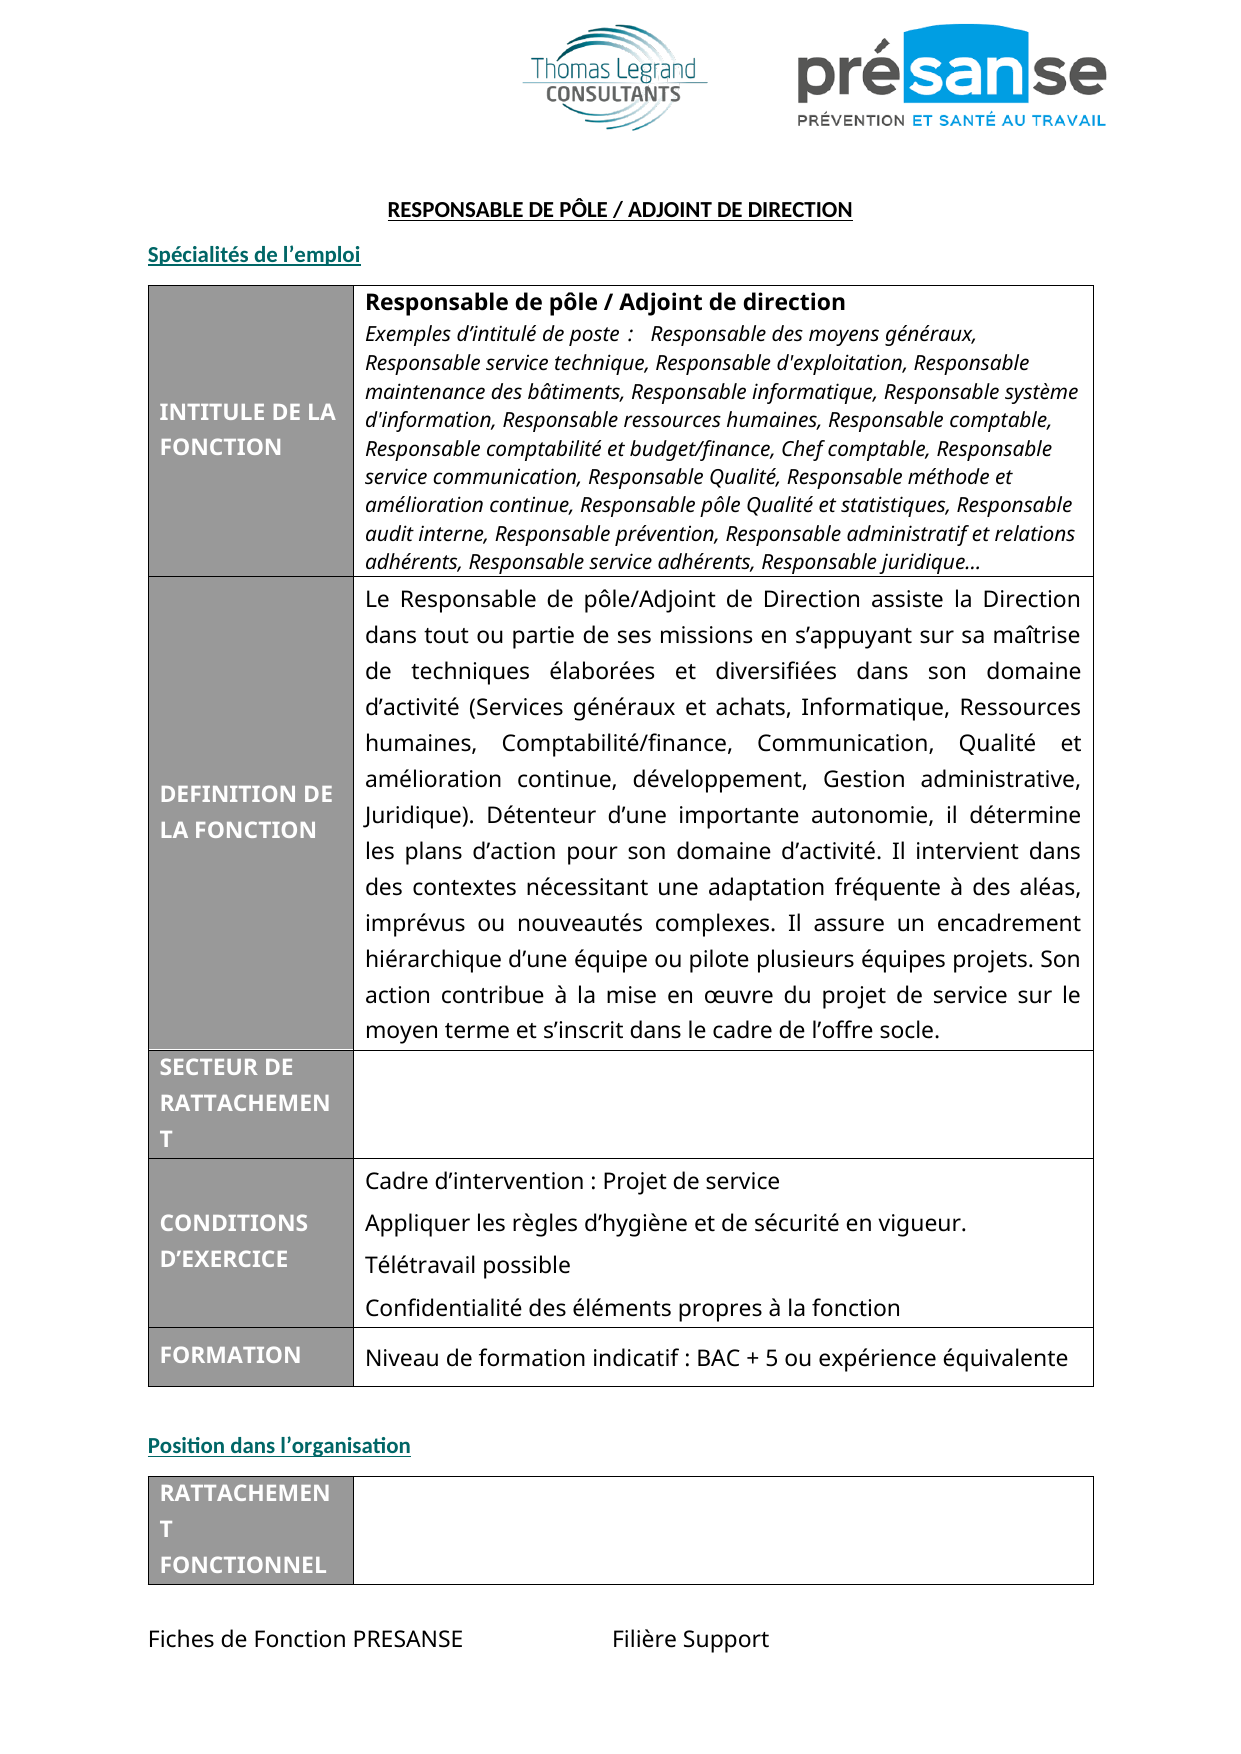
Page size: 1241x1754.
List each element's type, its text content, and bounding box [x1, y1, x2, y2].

table_cell DEFINITION DE LA FONCTION [149, 577, 353, 1049]
table_cell [354, 1051, 1093, 1158]
text RESPONSABLE DE PÔLE / ADJOINT DE DIRECTION [148, 196, 1093, 223]
table_cell SECTEUR DE RATTACHEMENT [149, 1051, 353, 1158]
table_header [354, 1477, 1093, 1584]
table_header INTITULE DE LA FONCTION [149, 286, 353, 576]
text Position dans l’organisation [148, 1431, 1093, 1459]
text Spécialités de l’emploi [148, 240, 1093, 268]
table_header RATTACHEMENT FONCTIONNEL [149, 1477, 353, 1584]
table_header Responsable de pôle / Adjoint de direction Exemples d’intitulé de poste : Responsable des moyens généraux, Responsable service technique, Responsable d'exploitation, Responsable maintenance des bâtiments, Responsable informatique, Responsable système d'information, Responsable ressources humaines, Responsable comptable, Responsable comptabilité et budget/finance, Chef comptable, Responsable service communication, Responsable Qualité, Responsable méthode et amélioration continue, Responsable pôle Qualité et statistiques, Responsable audit interne, Responsable prévention, Responsable administratif et relations adhérents, Responsable service adhérents, Responsable juridique… [354, 286, 1093, 576]
table_cell FORMATION [149, 1328, 353, 1386]
picture [794, 20, 1109, 128]
table_cell Niveau de formation indicatif : BAC + 5 ou expérience équivalente [354, 1328, 1093, 1386]
table_cell Le Responsable de pôle/Adjoint de Direction assiste la Direction dans tout ou partie de ses missions en s’appuyant sur sa maîtrise de techniques élaborées et diversifiées dans son domaine d’activité (Services généraux et achats, Informatique, Ressources humaines, Comptabilité/finance, Communication, Qualité et amélioration continue, développement, Gestion administrative, Juridique). Détenteur d’une importante autonomie, il détermine les plans d’action pour son domaine d’activité. Il intervient dans des contextes nécessitant une adaptation fréquente à des aléas, imprévus ou nouveautés complexes. Il assure un encadrement hiérarchique d’une équipe ou pilote plusieurs équipes projets. Son action contribue à la mise en œuvre du projet de service sur le moyen terme et s’inscrit dans le cadre de l’offre socle. [354, 577, 1093, 1049]
table_cell CONDITIONS D’EXERCICE [149, 1159, 353, 1327]
table_cell Cadre d’intervention : Projet de service Appliquer les règles d’hygiène et de sécurité en vigueur. Télétravail possible Confidentialité des éléments propres à la fonction [354, 1159, 1093, 1327]
